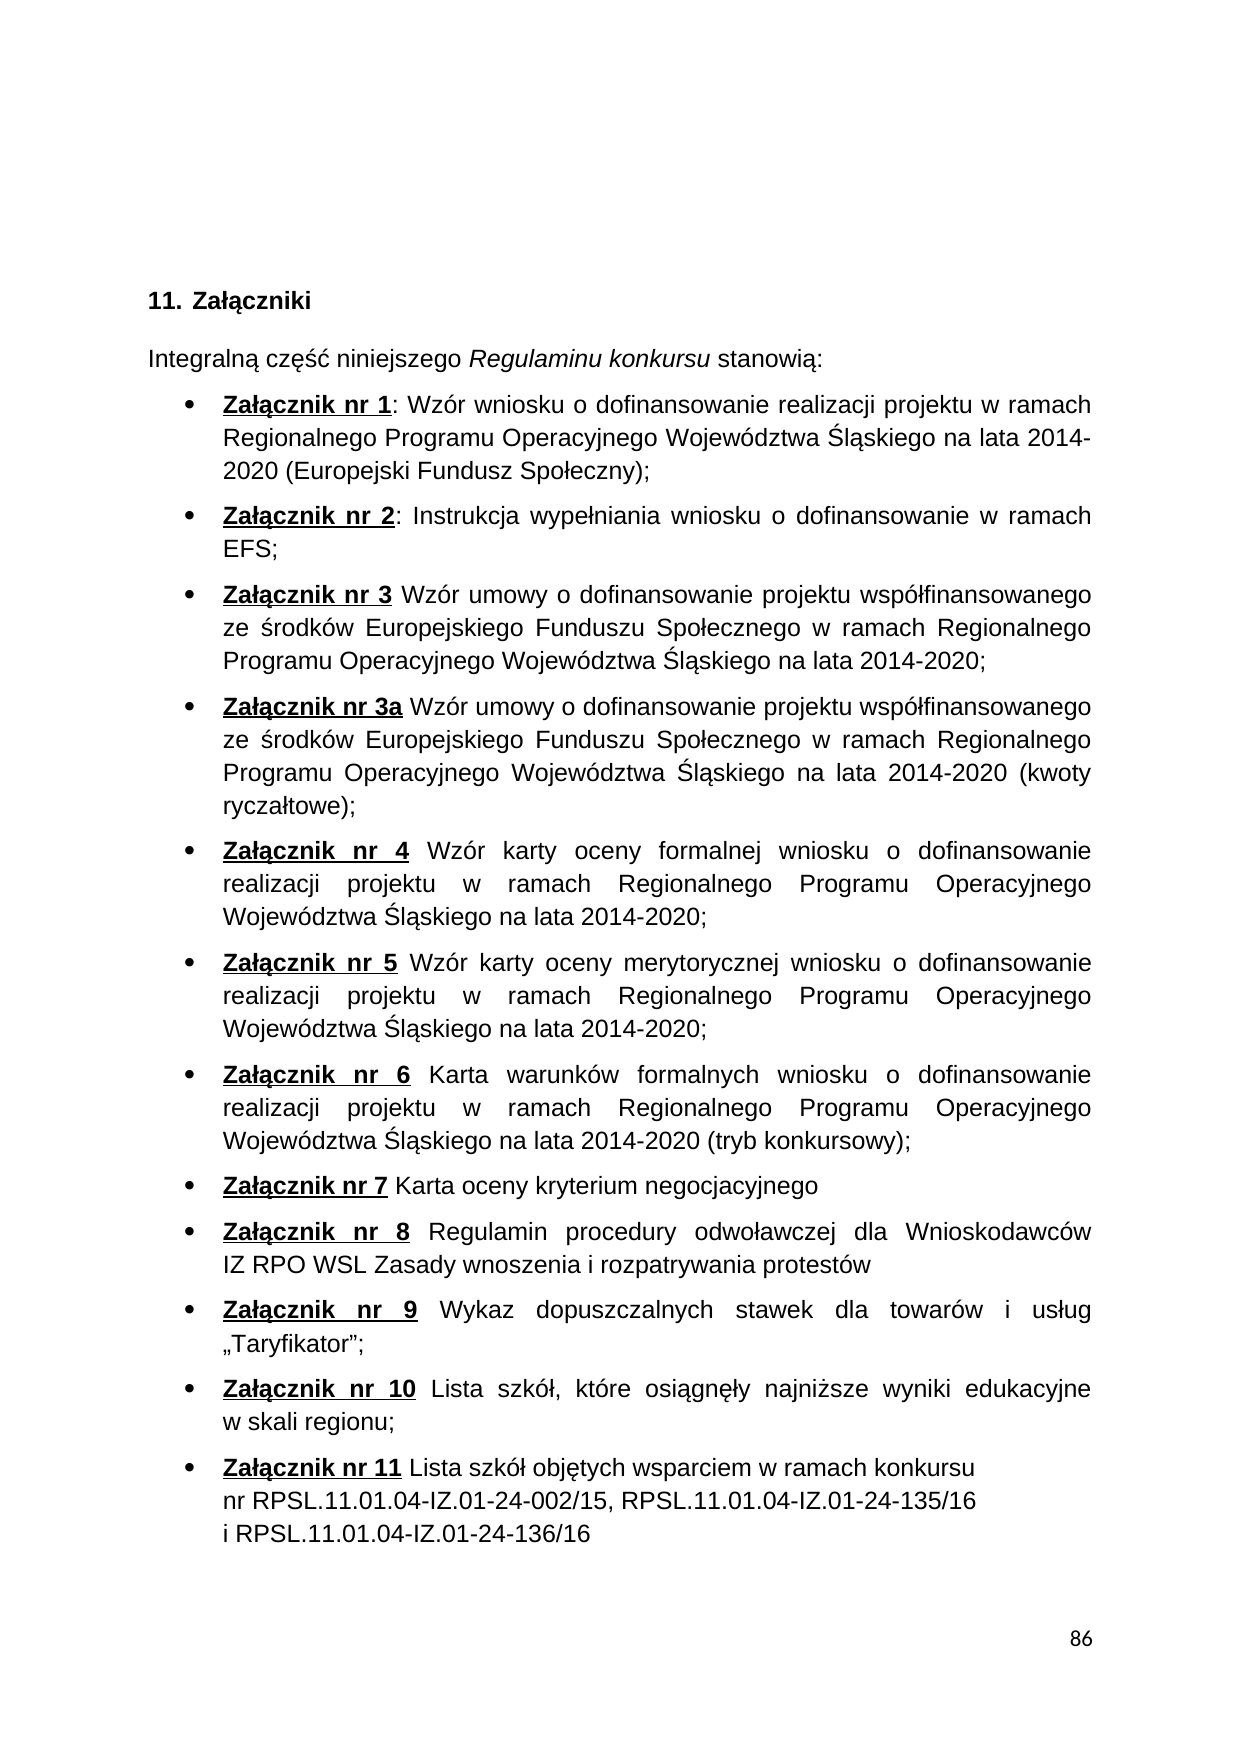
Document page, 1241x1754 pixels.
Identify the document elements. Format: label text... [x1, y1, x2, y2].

list Załącznik nr 8 Regulamin procedury odwoławczej dla Wnioskodawców IZ RPO WSL Zasady wnoszenia i rozpatrywania protestów [185, 1217, 1093, 1279]
subtitle Załączniki [148, 286, 1093, 315]
text Integralną część niniejszego Regulaminu konkursu stanowią: [148, 344, 1093, 373]
list Załącznik nr 4 Wzór karty oceny formalnej wniosku o dofinansowanie realizacji projektu w ramach Regionalnego Programu Operacyjnego Województwa Śląskiego na lata 2014-2020; [185, 836, 1093, 931]
list Załącznik nr 11 Lista szkół objętych wsparciem w ramach konkursu nr RPSL.11.01.04-IZ.01-24-002/15, RPSL.11.01.04-IZ.01-24-135/16 i RPSL.11.01.04-IZ.01-24-136/16 [185, 1453, 1093, 1548]
list Załącznik nr 9 Wykaz dopuszczalnych stawek dla towarów i usług „Taryfikator”; [185, 1296, 1093, 1357]
list Załącznik nr 1: Wzór wniosku o dofinansowanie realizacji projektu w ramach Regionalnego Programu Operacyjnego Województwa Śląskiego na lata 2014-2020 (Europejski Fundusz Społeczny); [185, 389, 1093, 484]
list Załącznik nr 7 Karta oceny kryterium negocjacyjnego [185, 1171, 1093, 1200]
list Załącznik nr 3a Wzór umowy o dofinansowanie projektu współfinansowanego ze środków Europejskiego Funduszu Społecznego w ramach Regionalnego Programu Operacyjnego Województwa Śląskiego na lata 2014-2020 (kwoty ryczałtowe); [185, 692, 1093, 819]
list Załącznik nr 3 Wzór umowy o dofinansowanie projektu współfinansowanego ze środków Europejskiego Funduszu Społecznego w ramach Regionalnego Programu Operacyjnego Województwa Śląskiego na lata 2014-2020; [185, 580, 1093, 675]
list Załącznik nr 5 Wzór karty oceny merytorycznej wniosku o dofinansowanie realizacji projektu w ramach Regionalnego Programu Operacyjnego Województwa Śląskiego na lata 2014-2020; [185, 948, 1093, 1043]
list Załącznik nr 6 Karta warunków formalnych wniosku o dofinansowanie realizacji projektu w ramach Regionalnego Programu Operacyjnego Województwa Śląskiego na lata 2014-2020 (tryb konkursowy); [185, 1059, 1093, 1154]
list Załącznik nr 10 Lista szkół, które osiągnęły najniższe wyniki edukacyjne w skali regionu; [185, 1374, 1093, 1436]
list Załącznik nr 2: Instrukcja wypełniania wniosku o dofinansowanie w ramach EFS; [185, 501, 1093, 563]
